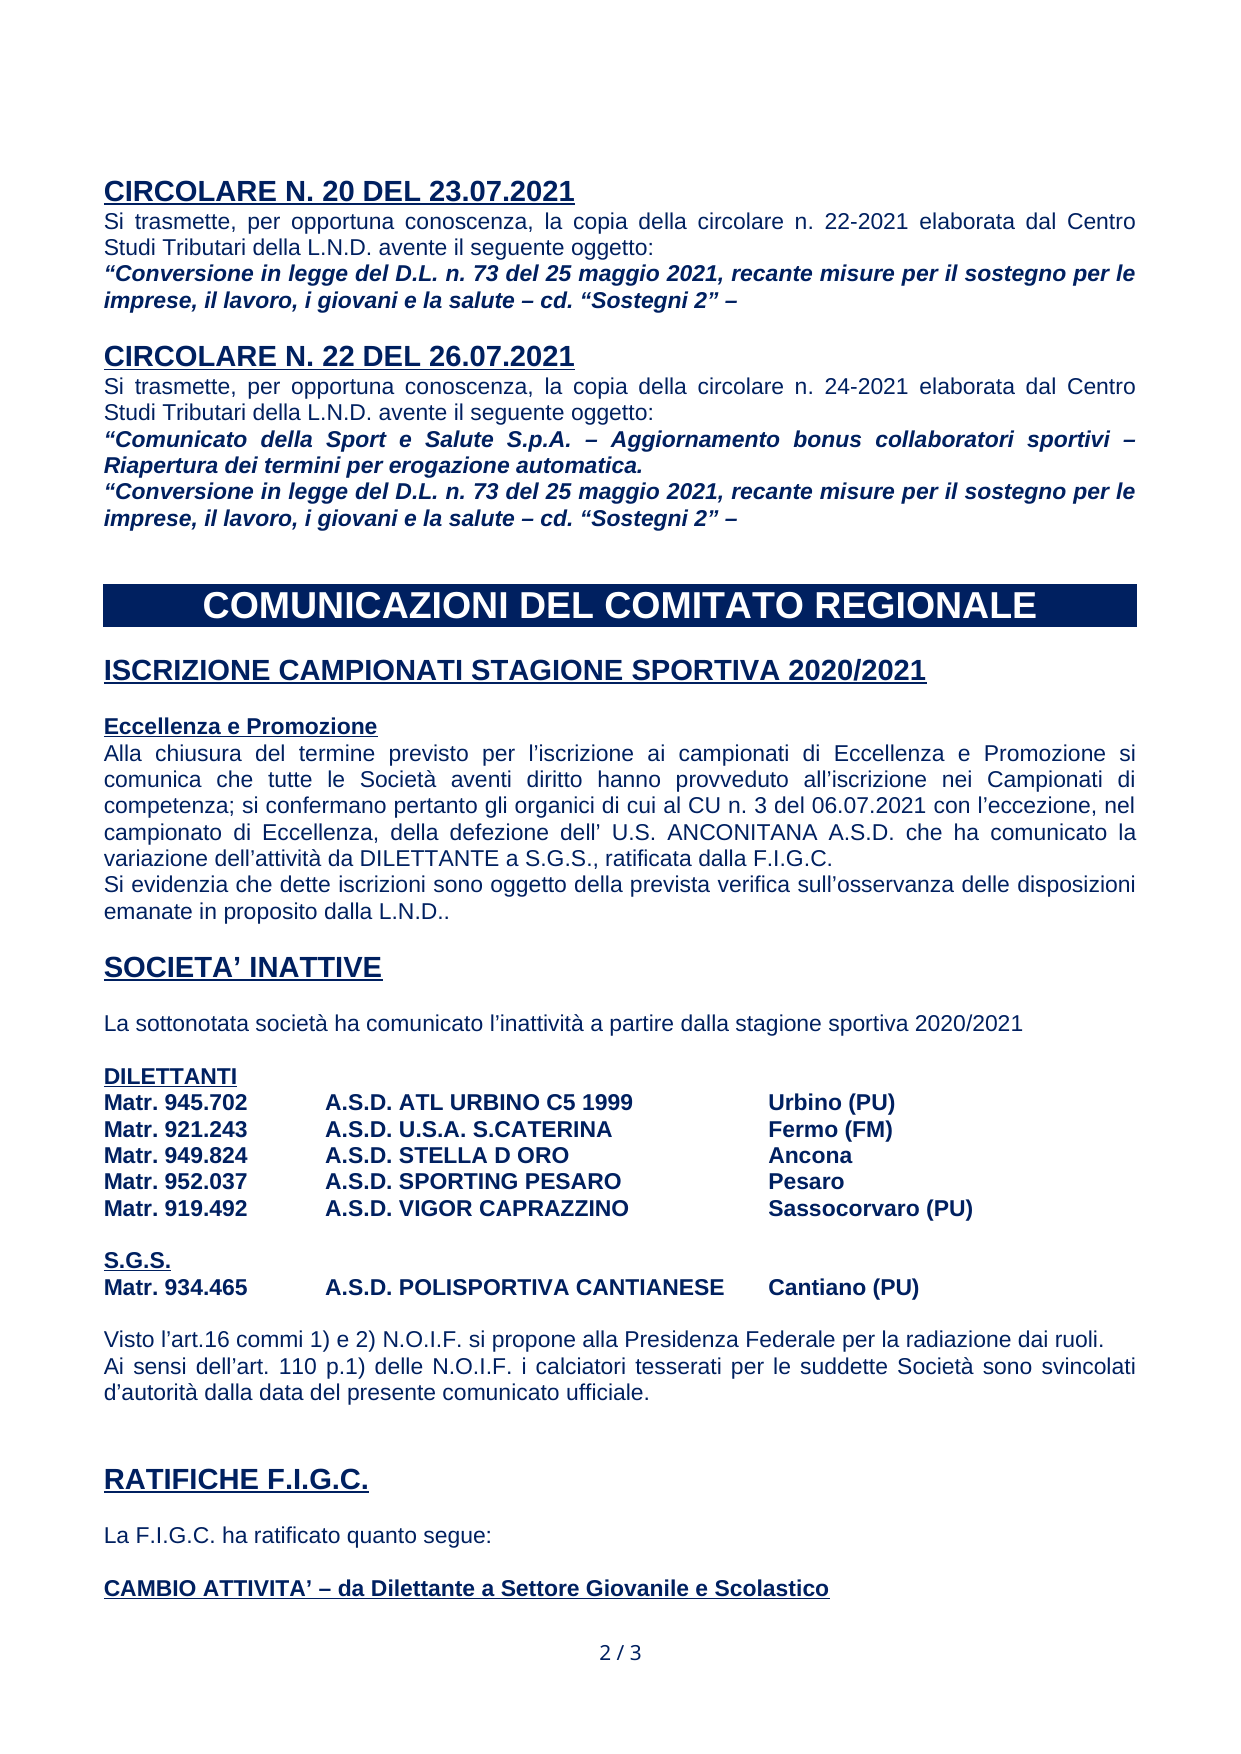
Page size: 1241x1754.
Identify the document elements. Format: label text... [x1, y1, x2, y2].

text Si trasmette, per opportuna conoscenza, la copia della circolare n. 24-2021 elaborata dal Centro Studi Tributari della L.N.D. avente il seguente oggetto: [103, 373, 1137, 426]
text Ai sensi dell’art. 110 p.1) delle N.O.I.F. i calciatori tesserati per le suddette Società sono svincolati d’autorità dalla data del presente comunicato ufficiale. [103, 1353, 1137, 1406]
text DILETTANTI [103, 1063, 1137, 1089]
text Eccellenza e Promozione [103, 713, 1137, 739]
text CIRCOLARE N. 20 DEL 23.07.2021 [103, 174, 1137, 208]
text CIRCOLARE N. 22 DEL 26.07.2021 [103, 339, 1137, 373]
text Alla chiusura del termine previsto per l’iscrizione ai campionati di Eccellenza e Promozione si comunica che tutte le Società aventi diritto hanno provveduto all’iscrizione nei Campionati di competenza; si confermano pertanto gli organici di cui al CU n. 3 del 06.07.2021 con l’eccezione, nel campionato di Eccellenza, della defezione dell’ U.S. ANCONITANA A.S.D. che ha comunicato la variazione dell’attività da DILETTANTE a S.G.S., ratificata dalla F.I.G.C. [103, 739, 1137, 871]
text “Comunicato della Sport e Salute S.p.A. – Aggiornamento bonus collaboratori sportivi – Riapertura dei termini per erogazione automatica. [103, 426, 1137, 478]
text Matr. 919.492 A.S.D. VIGOR CAPRAZZINO Sassocorvaro (PU) [103, 1195, 1137, 1221]
text La F.I.G.C. ha ratificato quanto segue: [103, 1522, 1137, 1549]
text “Conversione in legge del D.L. n. 73 del 25 maggio 2021, recante misure per il sostegno per le imprese, il lavoro, i giovani e la salute – cd. “Sostegni 2” – [103, 260, 1137, 313]
text Visto l’art.16 commi 1) e 2) N.O.I.F. si propone alla Presidenza Federale per la radiazione dai ruoli. [103, 1326, 1137, 1353]
text Si evidenzia che dette iscrizioni sono oggetto della prevista verifica sull’osservanza delle disposizioni emanate in proposito dalla L.N.D.. [103, 871, 1137, 924]
text S.G.S. [103, 1247, 1137, 1274]
text Matr. 945.702 A.S.D. ATL URBINO C5 1999 Urbino (PU) [103, 1089, 1137, 1116]
text Si trasmette, per opportuna conoscenza, la copia della circolare n. 22-2021 elaborata dal Centro Studi Tributari della L.N.D. avente il seguente oggetto: [103, 208, 1137, 260]
text Matr. 921.243 A.S.D. U.S.A. S.CATERINA Fermo (FM) [103, 1116, 1137, 1142]
text ISCRIZIONE CAMPIONATI STAGIONE SPORTIVA 2020/2021 [103, 653, 1137, 687]
text La sottonotata società ha comunicato l’inattività a partire dalla stagione sportiva 2020/2021 [103, 1010, 1137, 1037]
text “Conversione in legge del D.L. n. 73 del 25 maggio 2021, recante misure per il sostegno per le imprese, il lavoro, i giovani e la salute – cd. “Sostegni 2” – [103, 478, 1137, 531]
text Matr. 952.037 A.S.D. SPORTING PESARO Pesaro [103, 1168, 1137, 1195]
text Matr. 949.824 A.S.D. STELLA D ORO Ancona [103, 1142, 1137, 1168]
text RATIFICHE F.I.G.C. [103, 1462, 1137, 1496]
text SOCIETA’ INATTIVE [103, 950, 1137, 984]
text COMUNICAZIONI DEL COMITATO REGIONALE [103, 584, 1137, 627]
text Matr. 934.465 A.S.D. POLISPORTIVA CANTIANESE Cantiano (PU) [103, 1274, 1137, 1300]
text CAMBIO ATTIVITA’ – da Dilettante a Settore Giovanile e Scolastico [103, 1575, 1137, 1601]
